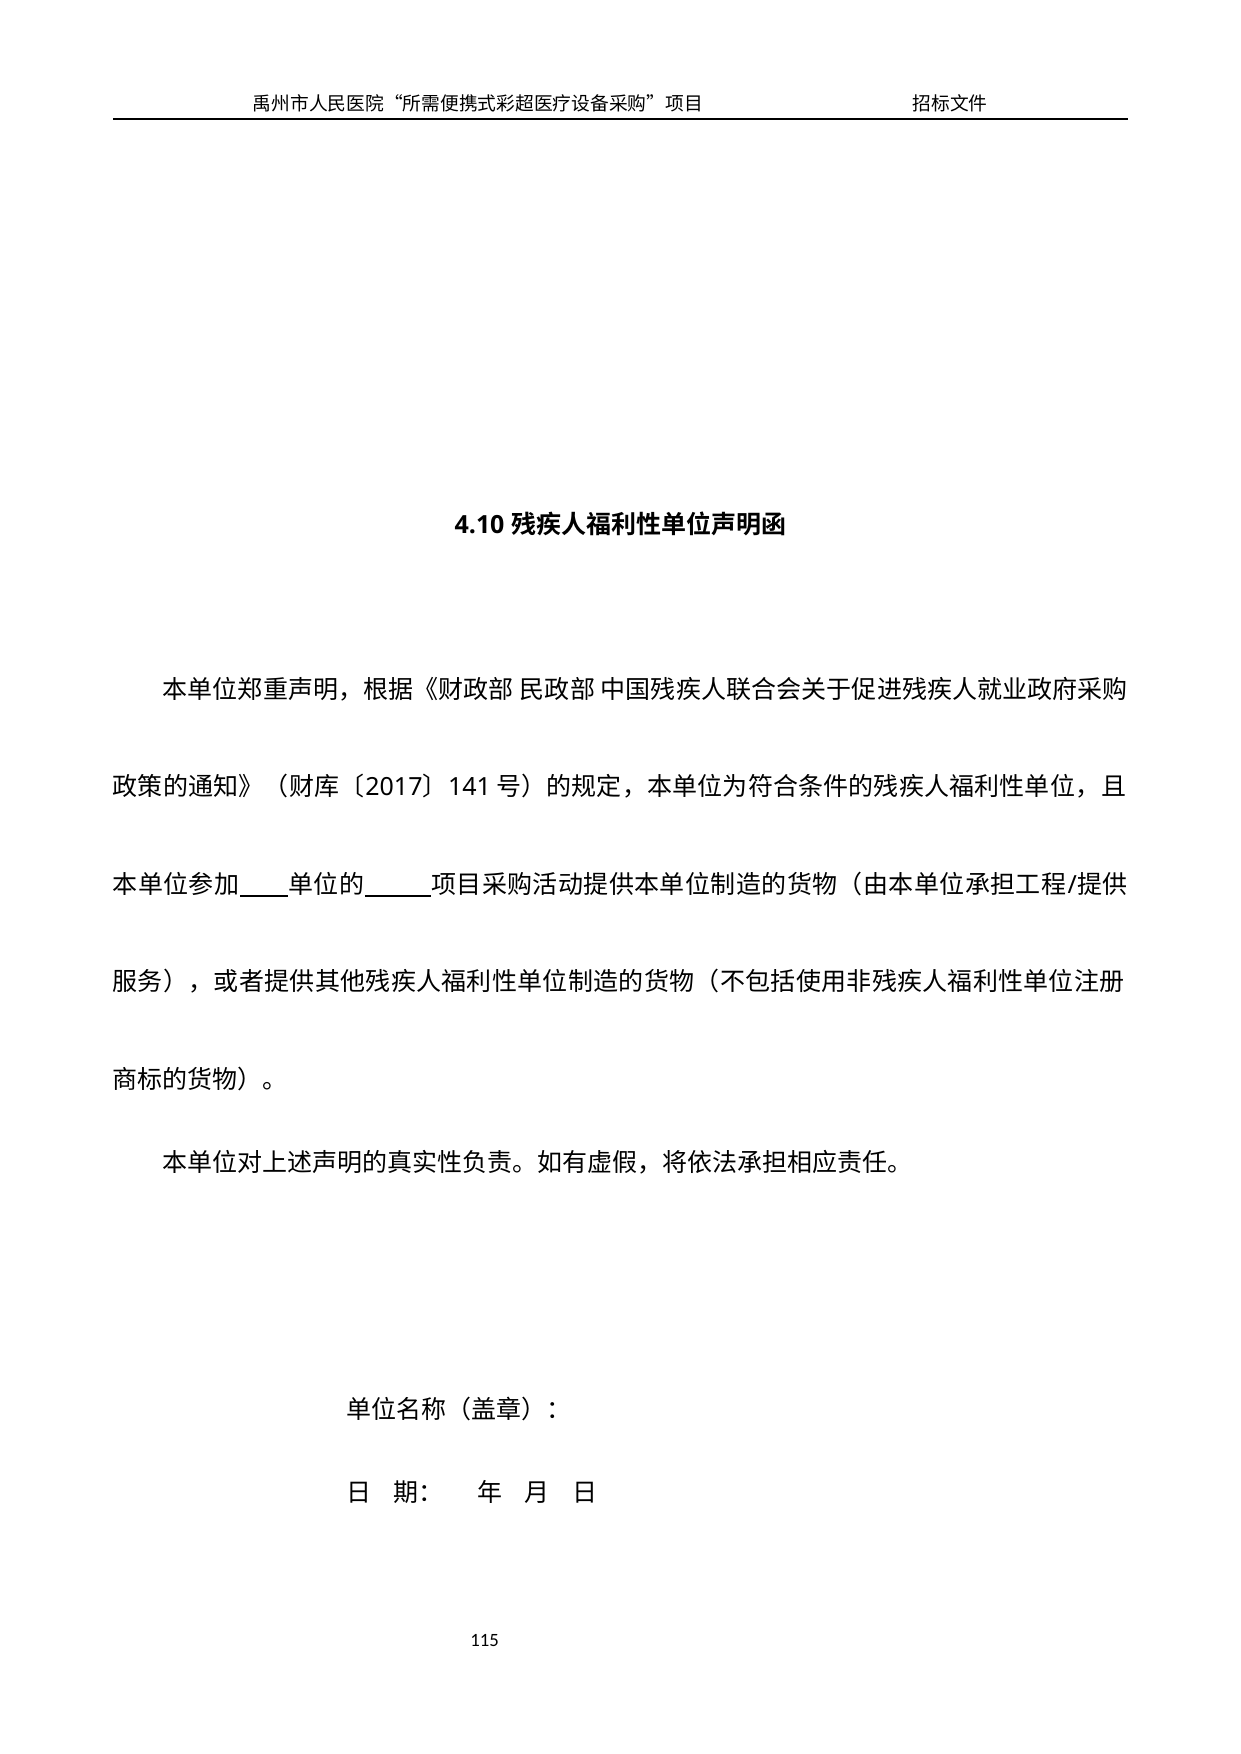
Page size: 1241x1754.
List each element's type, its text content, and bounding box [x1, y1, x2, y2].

text 本单位郑重声明，根据《财政部 民政部 中国残疾人联合会关于促进残疾人就业政府采购政策的通知》（财库〔2017〕141号）的规定，本单位为符合条件的残疾人福利性单位，且本单位参加 单位的 项目采购活动提供本单位制造的货物（由本单位承担工程/提供服务），或者提供其他残疾人福利性单位制造的货物（不包括使用非残疾人福利性单位注册商标的货物）。 [112, 655, 1128, 1110]
text 4.10 残疾人福利性单位声明函 [112, 490, 1128, 555]
text 日 期： 年 月 日 [112, 1458, 1128, 1523]
text 单位名称（盖章）： [112, 1375, 1128, 1440]
text 本单位对上述声明的真实性负责。如有虚假，将依法承担相应责任。 [112, 1128, 1128, 1193]
